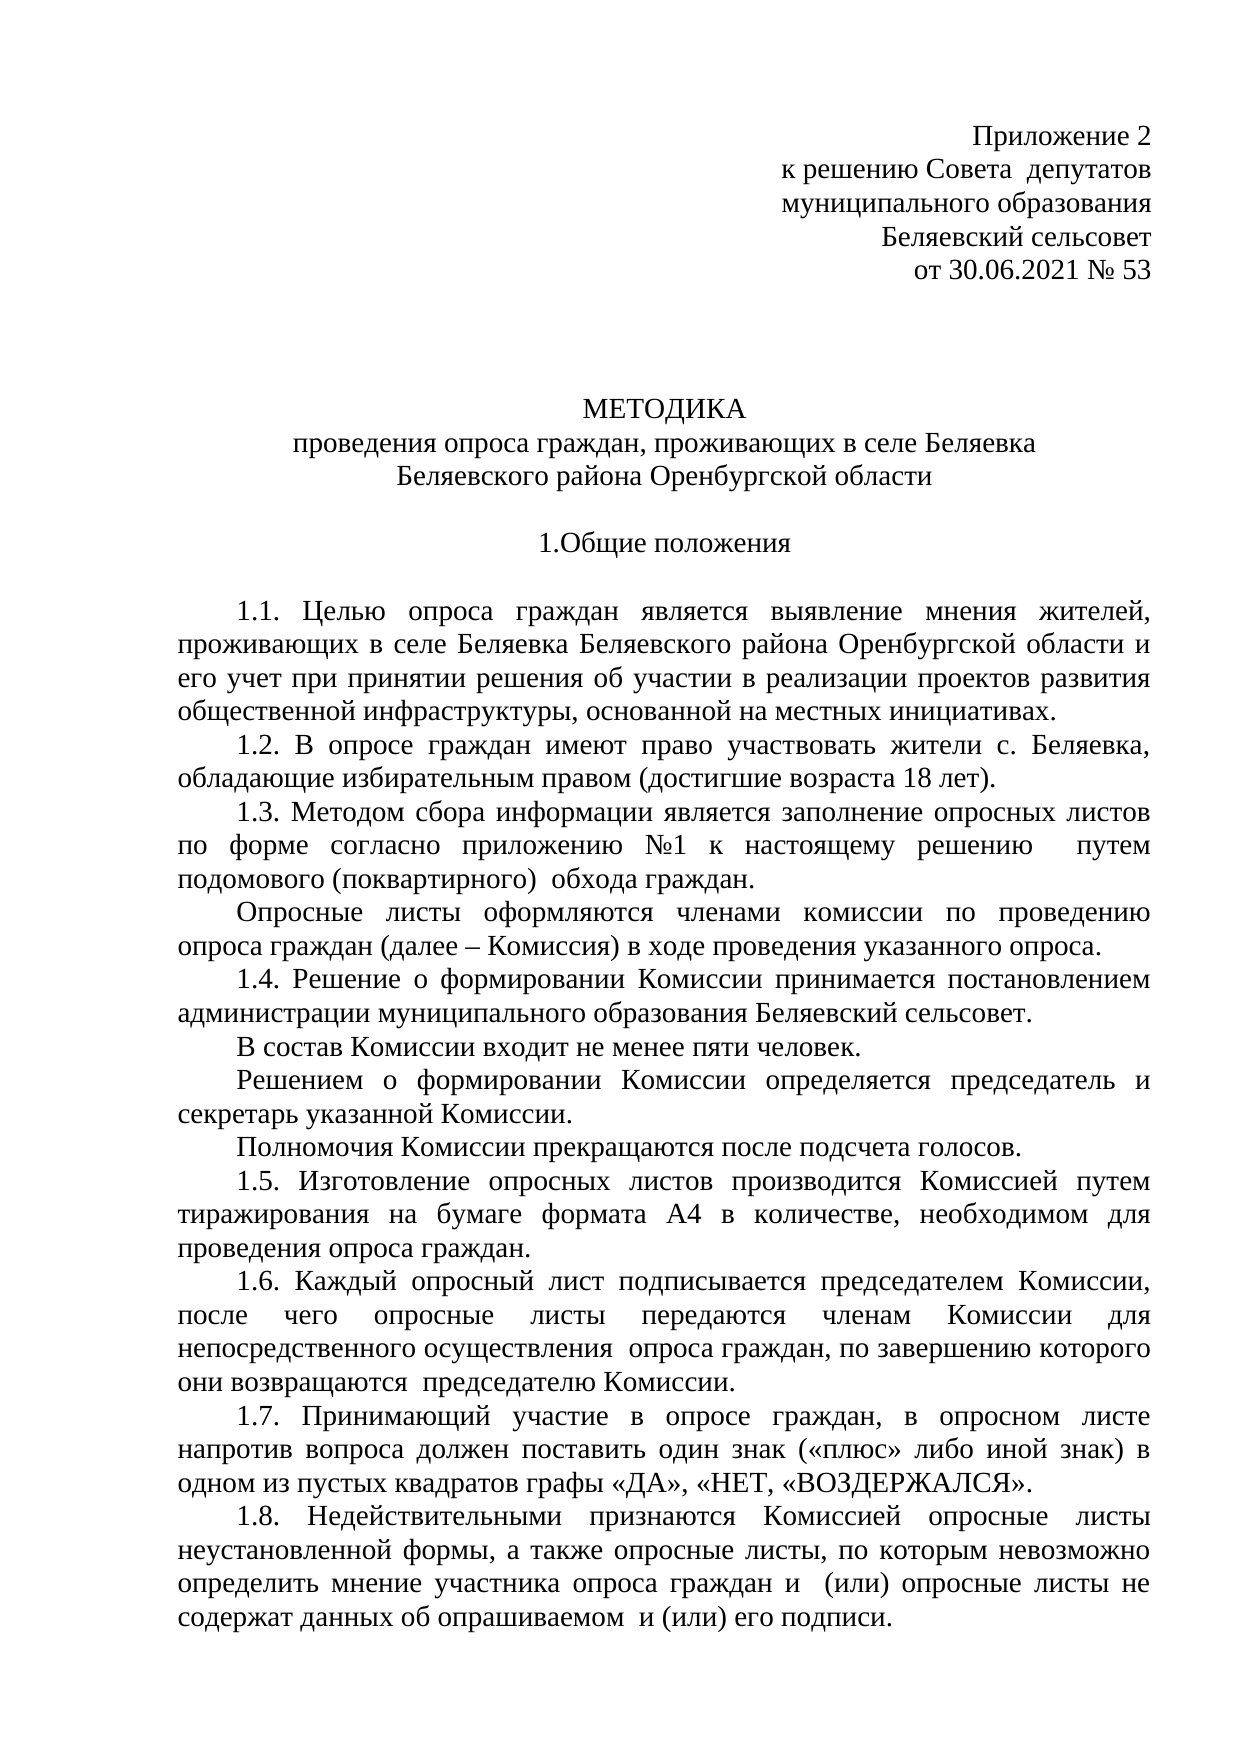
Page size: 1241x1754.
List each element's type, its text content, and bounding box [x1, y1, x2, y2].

text муниципального образования [177, 185, 1152, 219]
text Полномочия Комиссии прекращаются после подсчета голосов. [177, 1129, 1152, 1163]
text от 30.06.2021 № 53 [177, 252, 1152, 286]
text проведения опроса граждан, проживающих в селе Беляевка [177, 425, 1152, 458]
text Беляевский сельсовет [177, 219, 1152, 252]
text Беляевского района Оренбургской области [177, 458, 1152, 492]
text 1.7. Принимающий участие в опросе граждан, в опросном листе напротив вопроса должен поставить один знак («плюс» либо иной знак) в одном из пустых квадратов графы «ДА», «НЕТ, «ВОЗДЕРЖАЛСЯ». [177, 1398, 1152, 1498]
text В состав Комиссии входит не менее пяти человек. [177, 1029, 1152, 1062]
text Приложение 2 [177, 118, 1152, 152]
text 1.2. В опросе граждан имеют право участвовать жители с. Беляевка, обладающие избирательным правом (достигшие возраста 18 лет). [177, 727, 1152, 794]
text МЕТОДИКА [177, 391, 1152, 425]
text Решением о формировании Комиссии определяется председатель и секретарь указанной Комиссии. [177, 1062, 1152, 1129]
text 1.5. Изготовление опросных листов производится Комиссией путем тиражирования на бумаге формата А4 в количестве, необходимом для проведения опроса граждан. [177, 1163, 1152, 1263]
text 1.1. Целью опроса граждан является выявление мнения жителей, проживающих в селе Беляевка Беляевского района Оренбургской области и его учет при принятии решения об участии в реализации проектов развития общественной инфраструктуры, основанной на местных инициативах. [177, 593, 1152, 727]
text 1.3. Методом сбора информации является заполнение опросных листов по форме согласно приложению №1 к настоящему решению путем подомового (поквартирного) обхода граждан. [177, 794, 1152, 894]
text к решению Совета депутатов [635, 152, 1152, 185]
text 1.Общие положения [177, 526, 1152, 559]
text 1.6. Каждый опросный лист подписывается председателем Комиссии, после чего опросные листы передаются членам Комиссии для непосредственного осуществления опроса граждан, по завершению которого они возвращаются председателю Комиссии. [177, 1263, 1152, 1398]
text 1.8. Недействительными признаются Комиссией опросные листы неустановленной формы, а также опросные листы, по которым невозможно определить мнение участника опроса граждан и (или) опросные листы не содержат данных об опрашиваемом и (или) его подписи. [177, 1498, 1152, 1632]
text 1.4. Решение о формировании Комиссии принимается постановлением администрации муниципального образования Беляевский сельсовет. [177, 962, 1152, 1029]
text Опросные листы оформляются членами комиссии по проведению опроса граждан (далее – Комиссия) в ходе проведения указанного опроса. [177, 894, 1152, 962]
